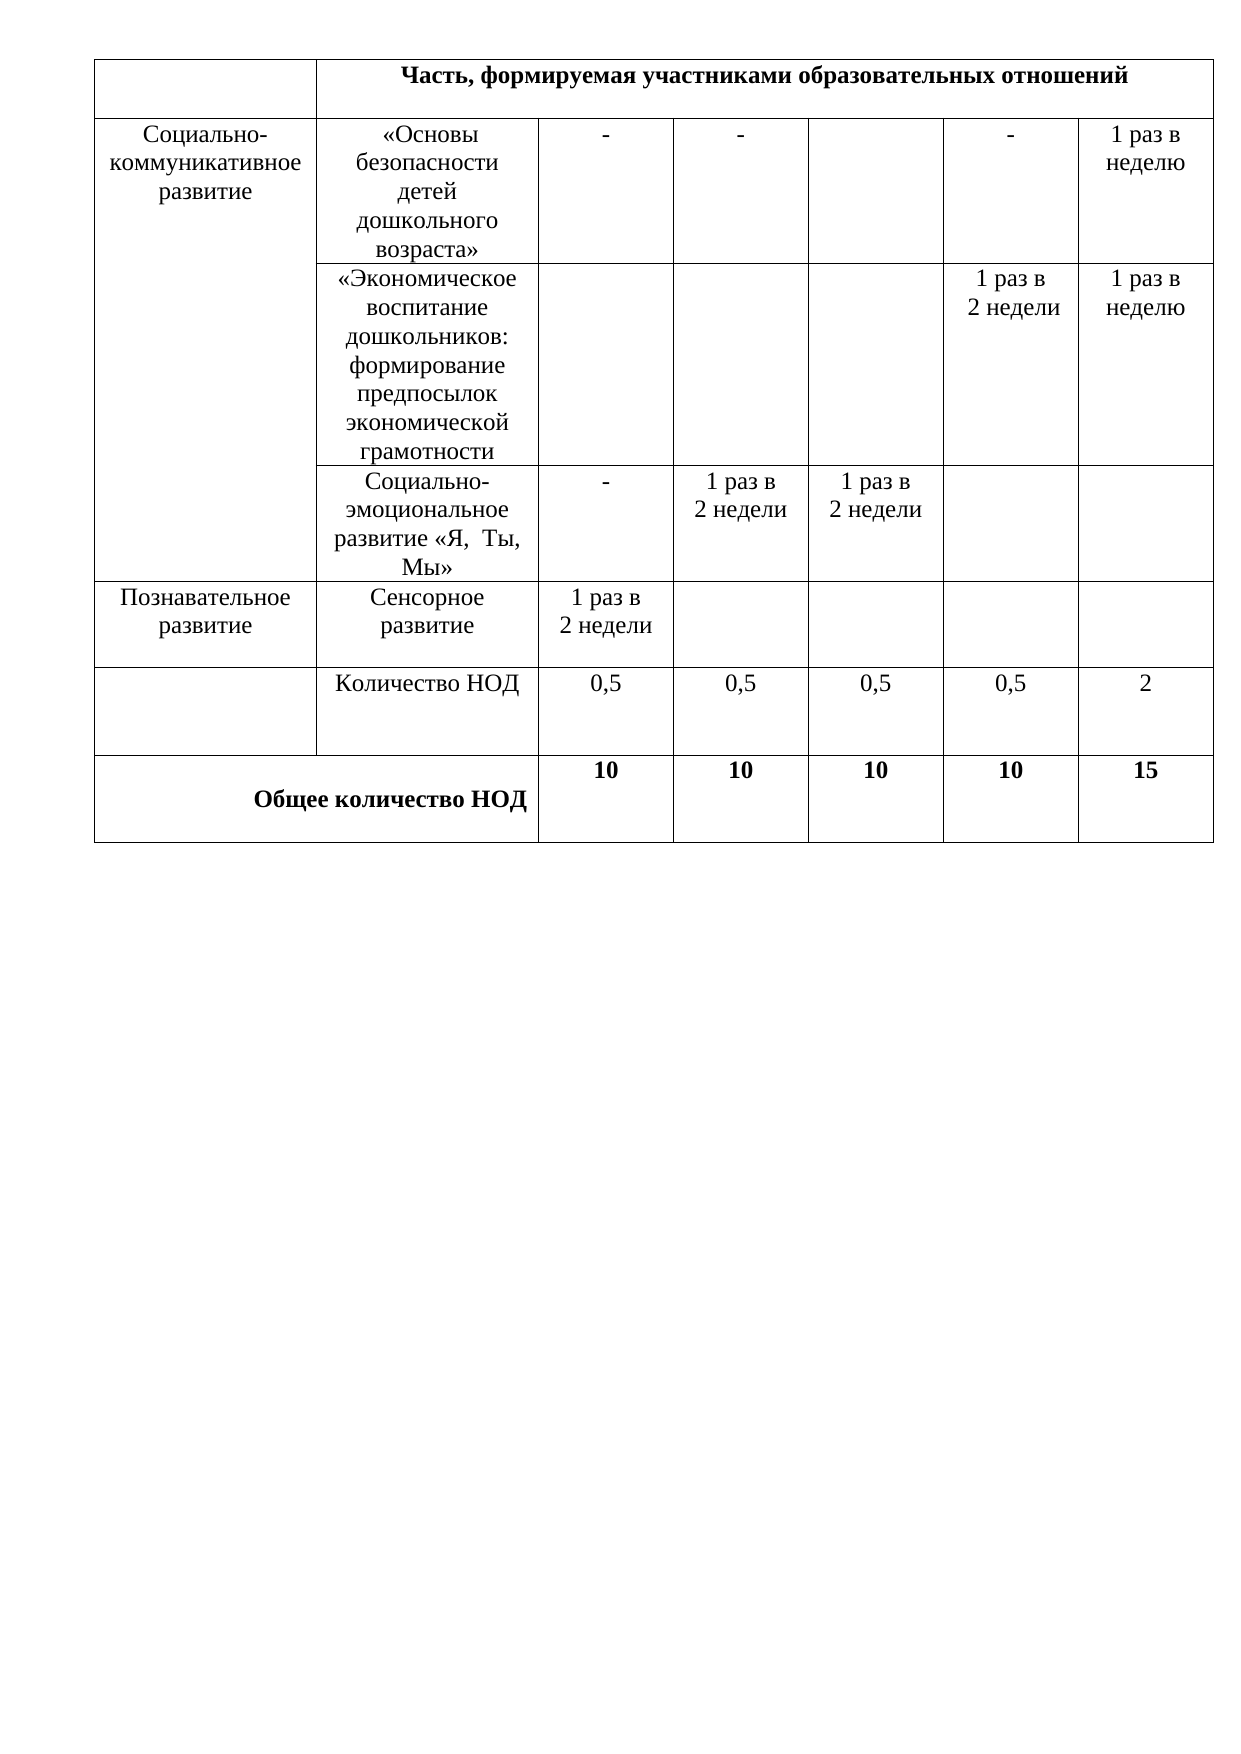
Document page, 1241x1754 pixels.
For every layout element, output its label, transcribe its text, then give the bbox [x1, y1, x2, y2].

table_cell 1 раз в 2 недели [809, 466, 943, 581]
table_cell Социально-коммуникативное развитие [95, 119, 316, 581]
table_cell [944, 582, 1078, 667]
table_cell [539, 264, 673, 465]
table_cell [1079, 466, 1213, 581]
table_cell 10 [809, 756, 943, 842]
table_cell [95, 60, 316, 118]
table_cell [809, 582, 943, 667]
table_cell - [539, 119, 673, 262]
table_cell 1 раз в 2 недели [539, 582, 673, 667]
table_cell «Основы безопасности детей дошкольного возраста» [317, 119, 538, 262]
table_cell [944, 466, 1078, 581]
table_cell Часть, формируемая участниками образовательных отношений [317, 60, 1213, 118]
table_cell 0,5 [539, 668, 673, 754]
table_cell - [539, 466, 673, 581]
table_cell 1 раз в 2 недели [674, 466, 808, 581]
table_cell Социально-эмоциональное развитие «Я, Ты, Мы» [317, 466, 538, 581]
table_cell 1 раз в неделю [1079, 119, 1213, 262]
table_cell «Экономическое воспитание дошкольников: формирование предпосылок экономической грамотности [317, 264, 538, 465]
table_cell [95, 668, 316, 754]
table_cell 10 [539, 756, 673, 842]
table_cell 1 раз в 2 недели [944, 264, 1078, 465]
table_cell Сенсорное развитие [317, 582, 538, 667]
table_cell [674, 264, 808, 465]
table_cell 15 [1079, 756, 1213, 842]
table_cell [809, 119, 943, 262]
table_cell [1079, 582, 1213, 667]
table_cell 10 [944, 756, 1078, 842]
table_cell - [674, 119, 808, 262]
table_cell 0,5 [674, 668, 808, 754]
table_cell [674, 582, 808, 667]
table_cell Количество НОД [317, 668, 538, 754]
table_cell 2 [1079, 668, 1213, 754]
table_cell 1 раз в неделю [1079, 264, 1213, 465]
table_cell 0,5 [944, 668, 1078, 754]
table_cell [809, 264, 943, 465]
table_cell 0,5 [809, 668, 943, 754]
table_cell Познавательное развитие [95, 582, 316, 667]
table_cell 10 [674, 756, 808, 842]
table_cell - [944, 119, 1078, 262]
table_cell Общее количество НОД [95, 756, 538, 842]
